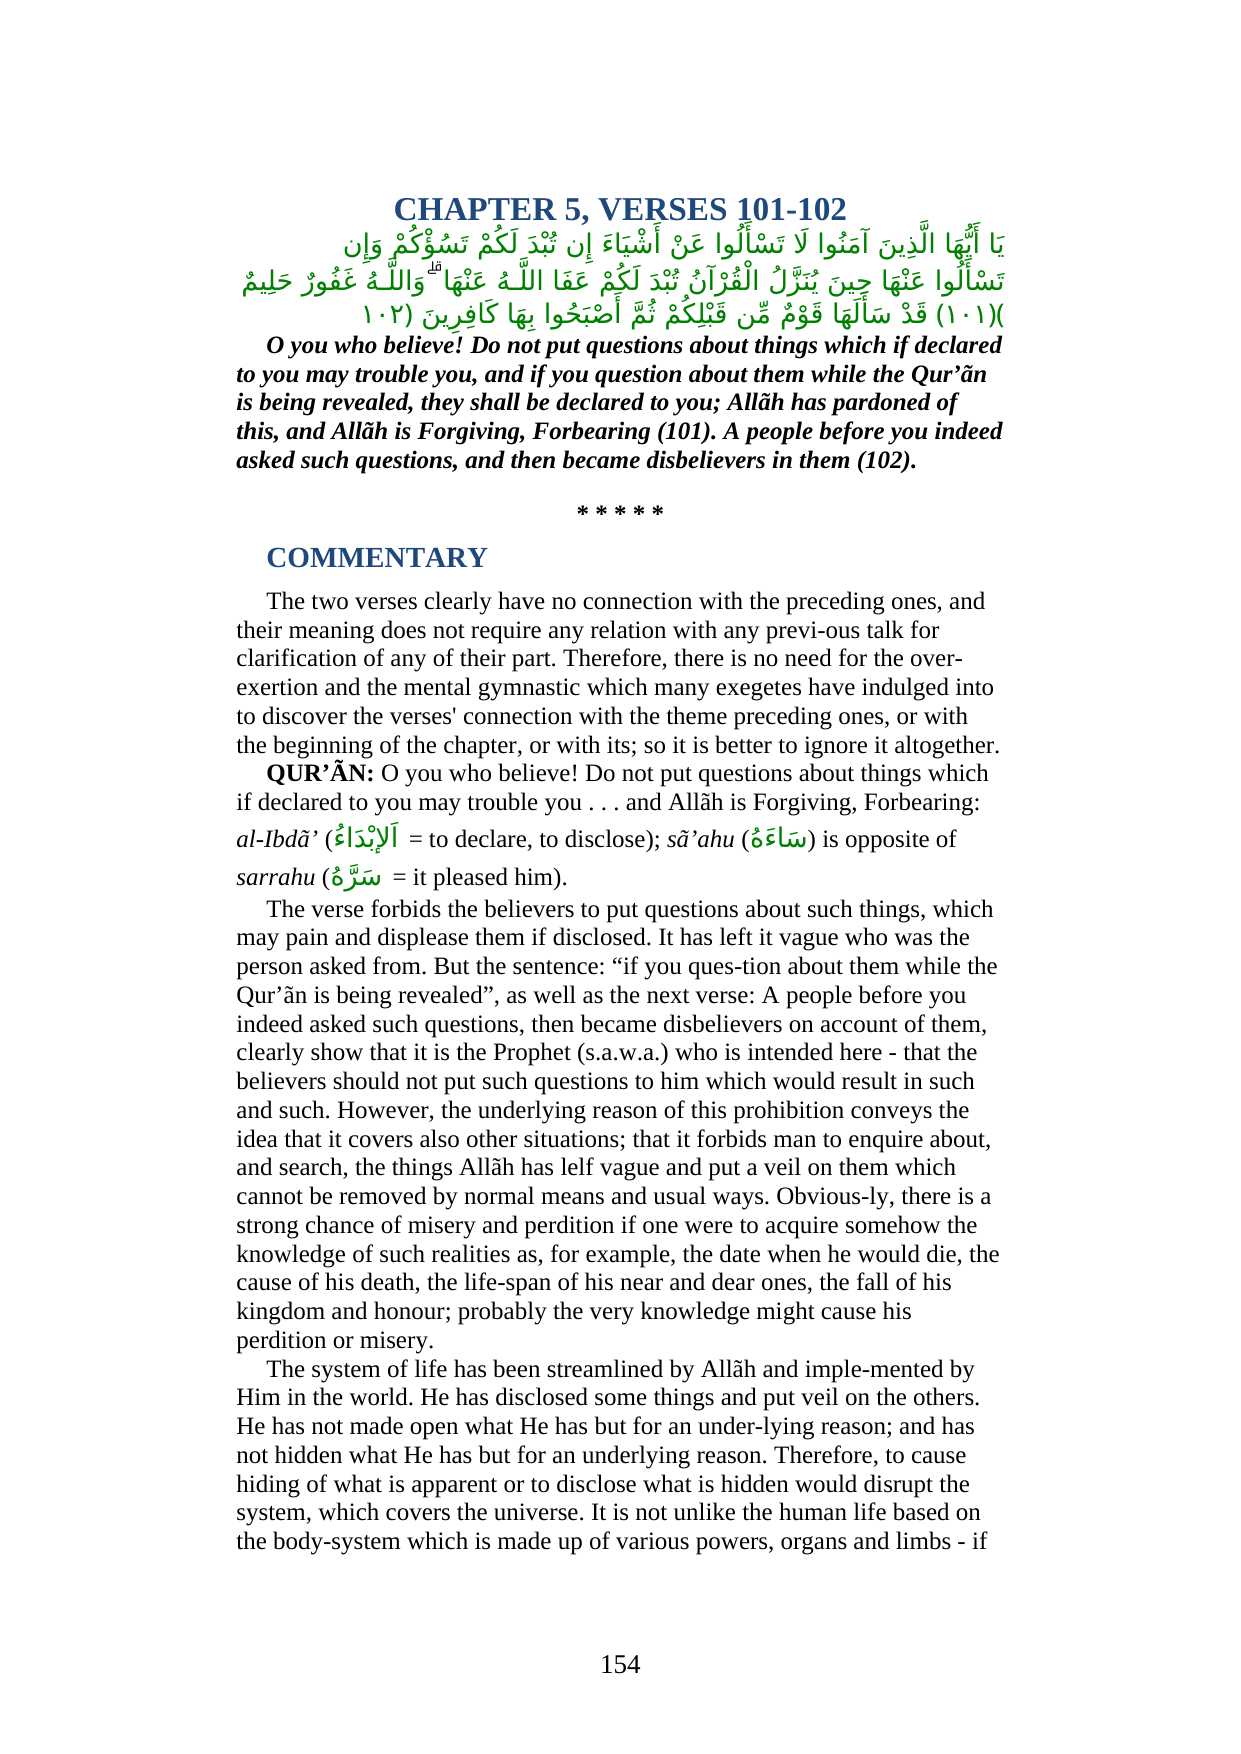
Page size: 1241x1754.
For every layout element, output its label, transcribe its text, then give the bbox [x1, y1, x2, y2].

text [236, 1354, 1004, 1555]
text The two verses clearly have no connection with the preceding ones, and their meaning does not require any relation with any previ-ous talk for clarification of any of their part. Therefore, there is no need for the over-exertion and the mental gymnastic which many exegetes have indulged into to discover the verses' connection with the theme preceding ones, or with the beginning of the chapter, or with its; so it is better to ignore it altogether. [236, 586, 1004, 758]
text يَا أَيُّهَا الَّذِينَ آمَنُوا لَا تَسْأَلُوا عَنْ أَشْيَاءَ إِن تُبْدَ لَكُمْ تَسُؤْكُمْ وَإِن تَسْأَلُوا عَنْهَا حِينَ يُنَزَّلُ الْقُرْآنُ تُبْدَ لَكُمْ عَفَا اللَّـهُ عَنْهَا ۗ وَاللَّـهُ غَفُورٌ حَلِيمٌ ﴿١٠١﴾ قَدْ سَأَلَهَا قَوْمٌ مِّن قَبْلِكُمْ ثُمَّ أَصْبَحُوا بِهَا كَافِرِينَ ﴿١٠٢﴾ [236, 228, 1004, 330]
text * * * * * [236, 499, 1004, 527]
subtitle CHAPTER 5, VERSES 101-102 [236, 190, 1004, 228]
text O you who believe! Do not put questions about things which if declared to you may trouble you, and if you question about them while the Qur’ãn is being revealed, they shall be declared to you; Allãh has pardoned of this, and Allãh is Forgiving, Forbearing (101). A people before you indeed asked such questions, and then became disbelievers in them (102). [236, 330, 1004, 474]
subtitle COMMENTARY [236, 540, 1004, 573]
text QUR’ÃN: O you who believe! Do not put questions about things which if declared to you may trouble you . . . and Allãh is Forgiving, Forbearing: al-Ibdã’ (اَلإبْدَاءُ = to declare, to disclose); sã’ahu (سَاءَهُ) is opposite of sarrahu (سَرَّهُ = it pleased him). [236, 758, 1004, 894]
text The verse forbids the believers to put questions about such things, which may pain and displease them if disclosed. It has left it vague who was the person asked from. But the sentence: “if you ques-tion about them while the Qur’ãn is being revealed”, as well as the next verse: A people before you indeed asked such questions, then became disbelievers on account of them, clearly show that it is the Prophet (s.a.w.a.) who is intended here - that the believers should not put such questions to him which would result in such and such. However, the underlying reason of this prohibition conveys the idea that it covers also other situations; that it forbids man to enquire about, and search, the things Allãh has lelf vague and put a veil on them which cannot be removed by normal means and usual ways. Obvious-ly, there is a strong chance of misery and perdition if one were to acquire somehow the knowledge of such realities as, for example, the date when he would die, the cause of his death, the life-span of his near and dear ones, the fall of his kingdom and honour; probably the very knowledge might cause his perdition or misery. [236, 894, 1004, 1354]
